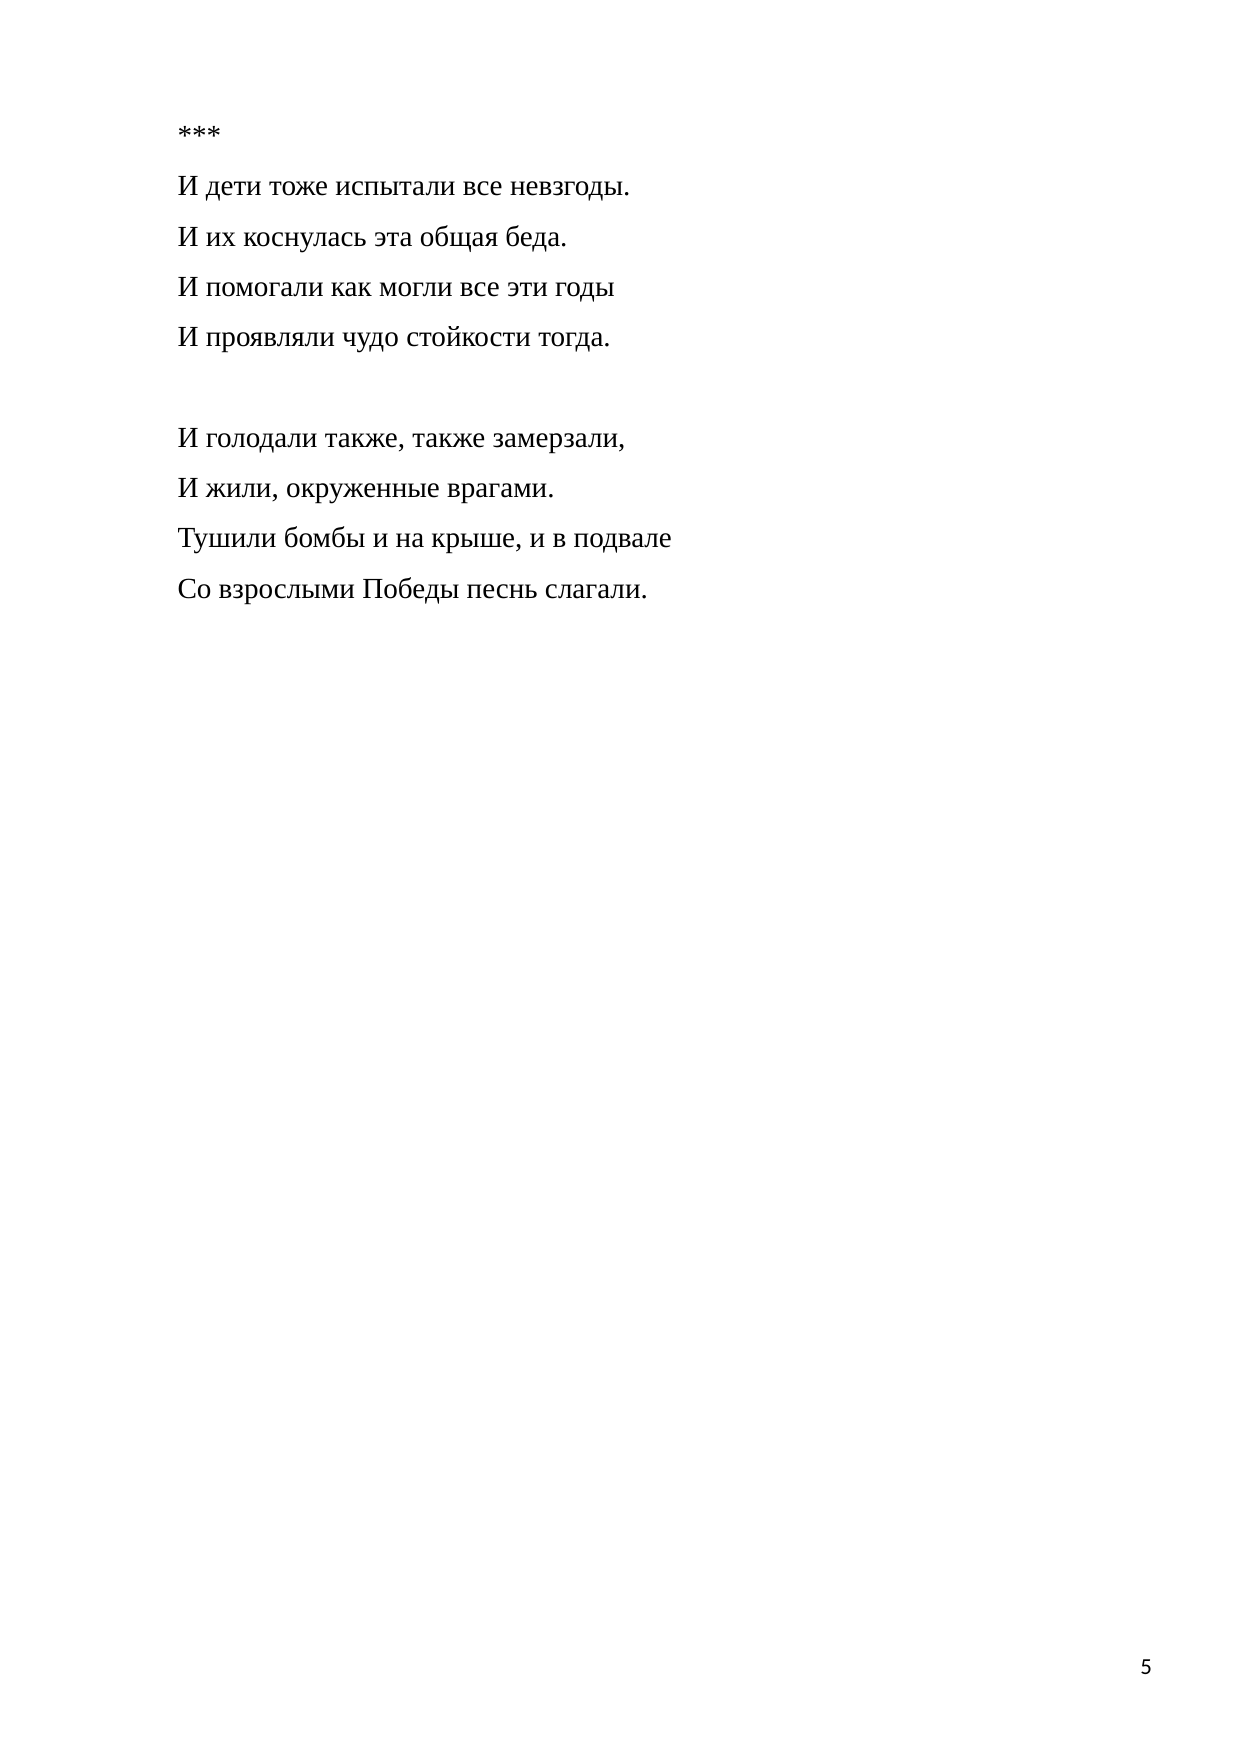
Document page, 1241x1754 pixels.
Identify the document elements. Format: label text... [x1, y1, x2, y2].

text И голодали также, также замерзали, [177, 420, 1152, 453]
text И жили, окруженные врагами. [177, 470, 1152, 504]
text Тушили бомбы и на крыше, и в подвале [177, 521, 1152, 554]
text И их коснулась эта общая беда. [177, 219, 1152, 252]
text И дети тоже испытали все невзгоды. [177, 168, 1152, 202]
text И помогали как могли все эти годы [177, 269, 1152, 303]
text Со взрослыми Победы песнь слагали. [177, 571, 1152, 604]
text *** [177, 118, 1152, 152]
text И проявляли чудо стойкости тогда. [177, 319, 1152, 353]
